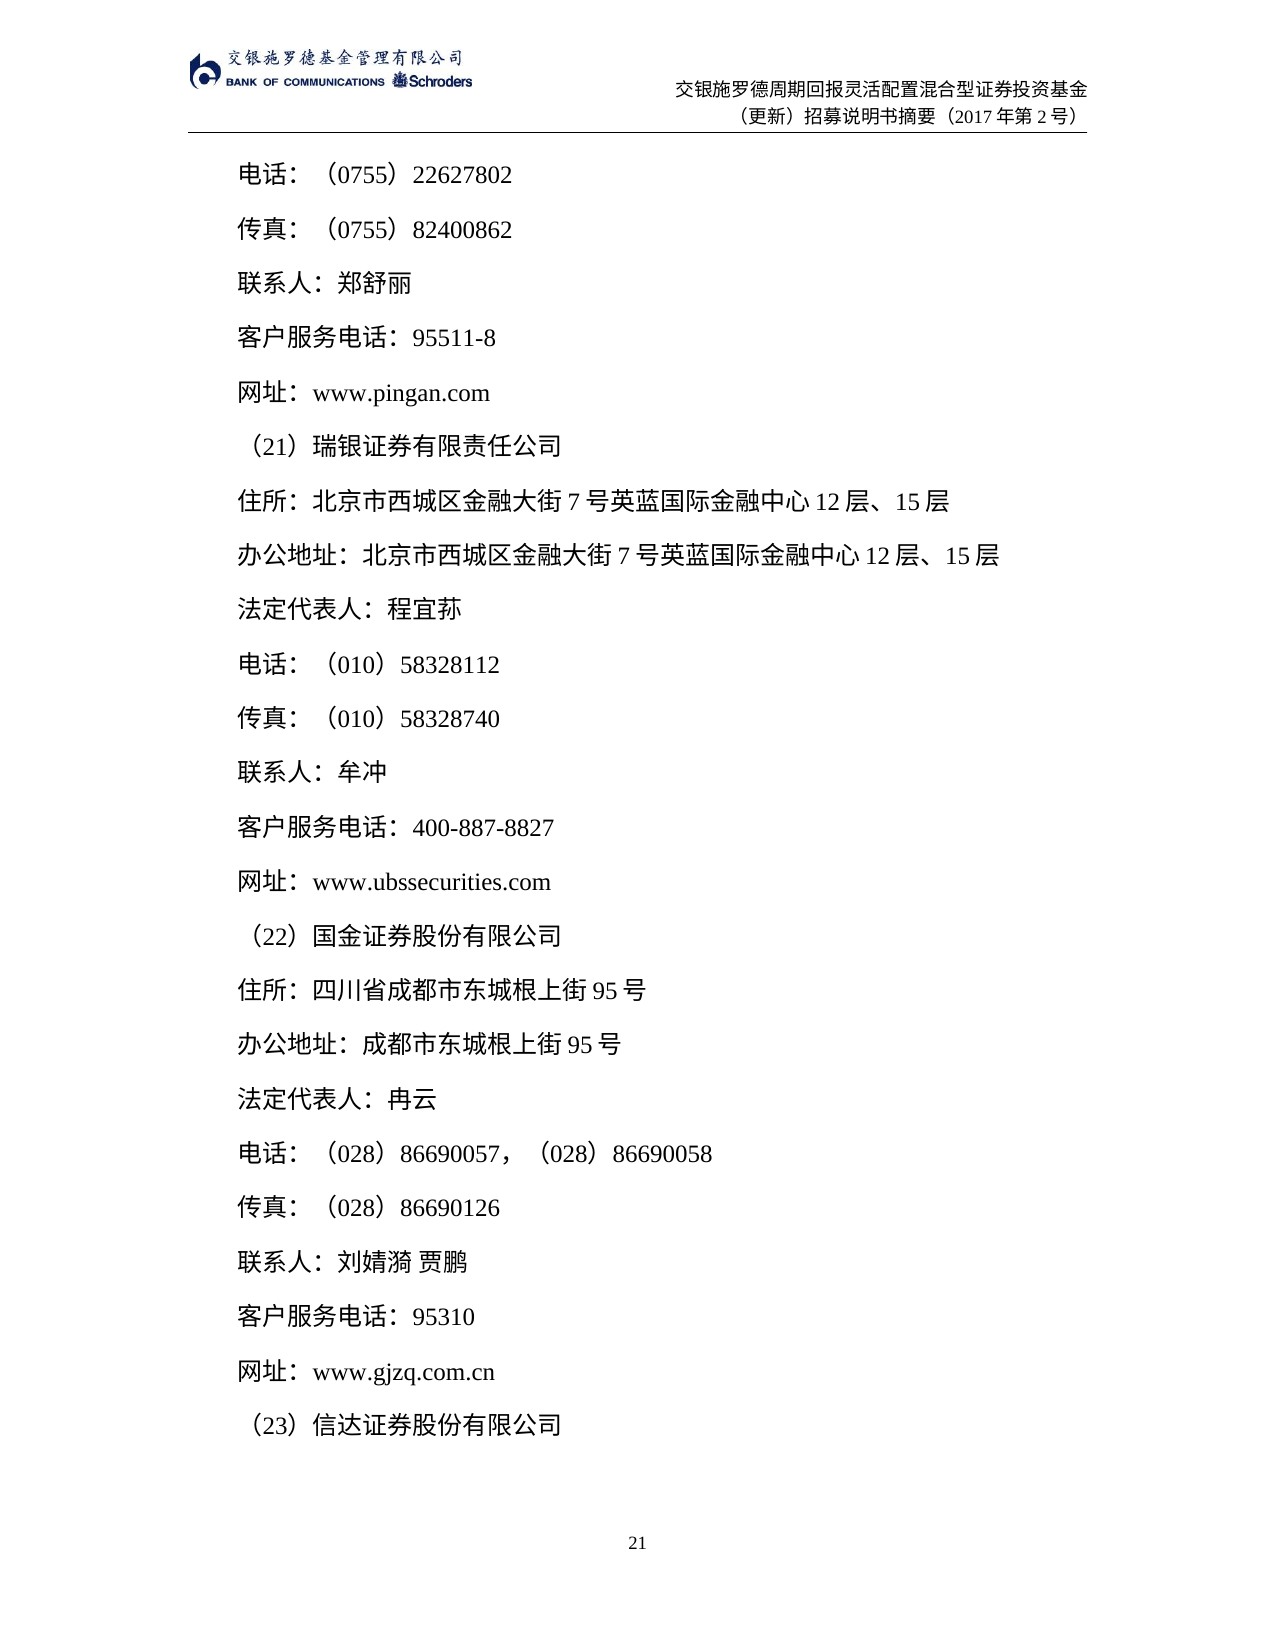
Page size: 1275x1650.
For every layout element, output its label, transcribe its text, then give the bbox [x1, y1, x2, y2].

text 传真：（010）58328740 [187, 698, 1087, 735]
text （23）信达证券股份有限公司 [187, 1405, 1087, 1442]
text 联系人：刘婧漪 贾鹏 [187, 1242, 1087, 1278]
text 客户服务电话：400-887-8827 [187, 807, 1087, 843]
text 住所：北京市西城区金融大街7号英蓝国际金融中心12层、15层 [187, 481, 1087, 517]
text 办公地址：北京市西城区金融大街7号英蓝国际金融中心12层、15层 [187, 535, 1087, 572]
text 客户服务电话：95511-8 [187, 318, 1087, 354]
text （21）瑞银证券有限责任公司 [187, 427, 1087, 463]
text 法定代表人：冉云 [187, 1079, 1087, 1115]
text 联系人：牟冲 [187, 753, 1087, 789]
text 办公地址：成都市东城根上街95号 [187, 1025, 1087, 1061]
text 传真：（0755）82400862 [187, 209, 1087, 245]
text 住所：四川省成都市东城根上街95号 [187, 970, 1087, 1007]
text 传真：（028）86690126 [187, 1188, 1087, 1224]
text 客户服务电话：95310 [187, 1297, 1087, 1333]
text 网址：www.ubssecurities.com [187, 862, 1087, 898]
text 法定代表人：程宜荪 [187, 590, 1087, 626]
text 网址：www.pingan.com [187, 372, 1087, 408]
text 电话：（0755）22627802 [187, 155, 1087, 191]
text （22）国金证券股份有限公司 [187, 916, 1087, 952]
picture [190, 49, 472, 89]
text 电话：（010）58328112 [187, 644, 1087, 680]
text 联系人：郑舒丽 [187, 263, 1087, 300]
text 电话：（028）86690057，（028）86690058 [187, 1133, 1087, 1170]
text 网址：www.gjzq.com.cn [187, 1351, 1087, 1387]
